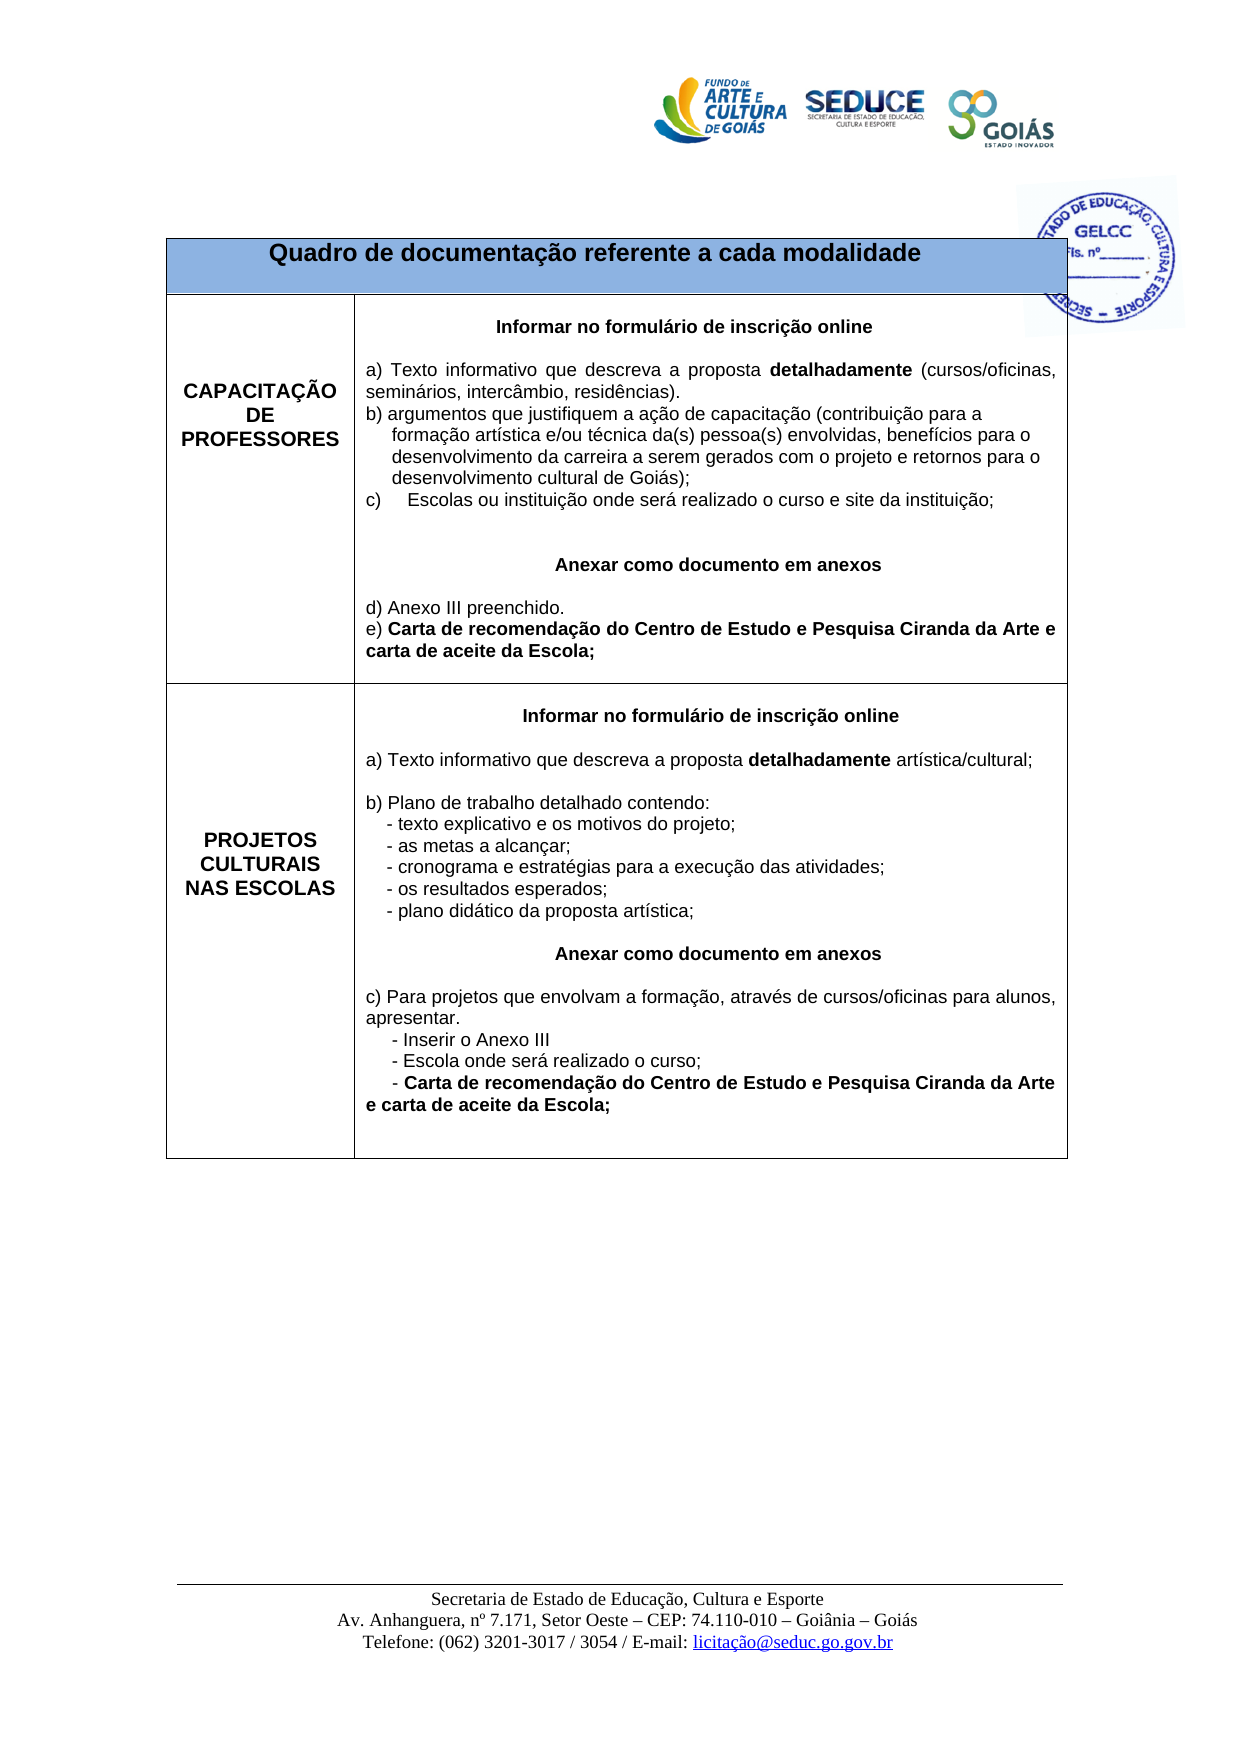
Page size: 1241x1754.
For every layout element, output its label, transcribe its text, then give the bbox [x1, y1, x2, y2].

table_cell Informar no formulário de inscrição online a) Texto informativo que descreva a proposta detalhadamente (cursos/oficinas, seminários, intercâmbio, residências). b) argumentos que justifiquem a ação de capacitação (contribuição para a formação artística e/ou técnica da(s) pessoa(s) envolvidas, benefícios para o desenvolvimento da carreira a serem gerados com o projeto e retornos para o desenvolvimento cultural de Goiás); c) Escolas ou instituição onde será realizado o curso e site da instituição; Anexar como documento em anexos d) Anexo III preenchido. e) Carta de recomendação do Centro de Estudo e Pesquisa Ciranda da Arte e carta de aceite da Escola; [355, 295, 1067, 683]
table_header Quadro de documentação referente a cada modalidade [167, 239, 1067, 293]
picture [638, 73, 1064, 159]
table_cell PROJETOS CULTURAIS NAS ESCOLAS [167, 684, 354, 1158]
table_cell Informar no formulário de inscrição online a) Texto informativo que descreva a proposta detalhadamente artística/cultural; b) Plano de trabalho detalhado contendo: - texto explicativo e os motivos do projeto; - as metas a alcançar; - cronograma e estratégias para a execução das atividades; - os resultados esperados; - plano didático da proposta artística; Anexar como documento em anexos c) Para projetos que envolvam a formação, através de cursos/oficinas para alunos, apresentar. - Inserir o Anexo III - Escola onde será realizado o curso; - Carta de recomendação do Centro de Estudo e Pesquisa Ciranda da Arte e carta de aceite da Escola; [355, 684, 1067, 1158]
table_cell CAPACITAÇÃO DE PROFESSORES [167, 295, 354, 683]
